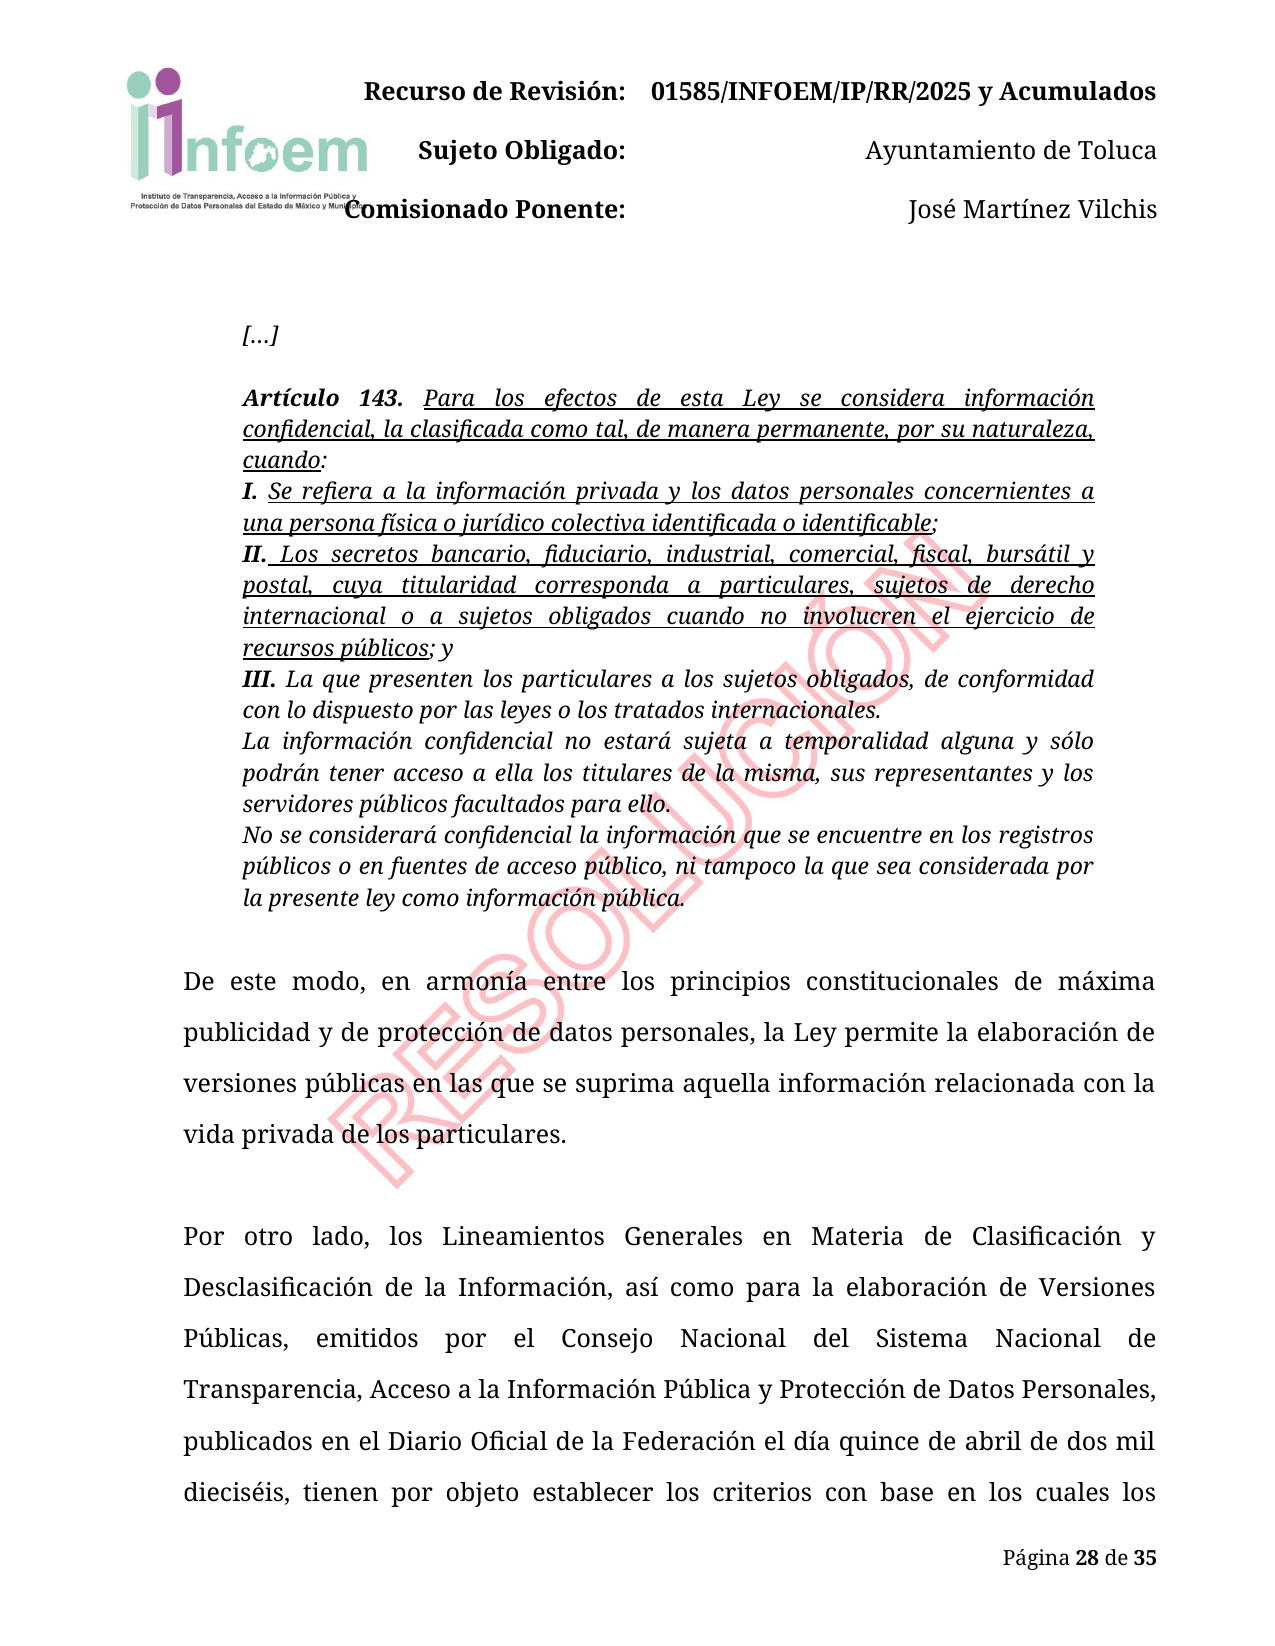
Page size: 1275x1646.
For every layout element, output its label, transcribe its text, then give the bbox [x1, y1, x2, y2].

text […] [242, 319, 1098, 350]
text De este modo, en armonía entre los principios constitucionales de máxima publicidad y de protección de datos personales, la Ley permite la elaboración de versiones públicas en las que se suprima aquella información relacionada con la vida privada de los particulares. [183, 964, 1157, 1151]
text II. Los secretos bancario, fiduciario, industrial, comercial, fiscal, bursátil y postal, cuya titularidad corresponda a particulares, sujetos de derecho internacional o a sujetos obligados cuando no involucren el ejercicio de recursos públicos; y [242, 538, 1098, 663]
text La información confidencial no estará sujeta a temporalidad alguna y sólo podrán tener acceso a ella los titulares de la misma, sus representantes y los servidores públicos facultados para ello. [242, 725, 1098, 819]
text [183, 1219, 1157, 1508]
text No se considerará confidencial la información que se encuentre en los registros públicos o en fuentes de acceso público, ni tampoco la que sea considerada por la presente ley como información pública. [242, 819, 1098, 913]
text III. La que presenten los particulares a los sujetos obligados, de conformidad con lo dispuesto por las leyes o los tratados internacionales. [242, 663, 1098, 725]
text Artículo 143. Para los efectos de esta Ley se considera información confidencial, la clasificada como tal, de manera permanente, por su naturaleza, cuando: [242, 381, 1098, 475]
text I. Se refiera a la información privada y los datos personales concernientes a una persona física o jurídico colectiva identificada o identificable; [242, 475, 1098, 538]
picture [7, 7, 1275, 1646]
